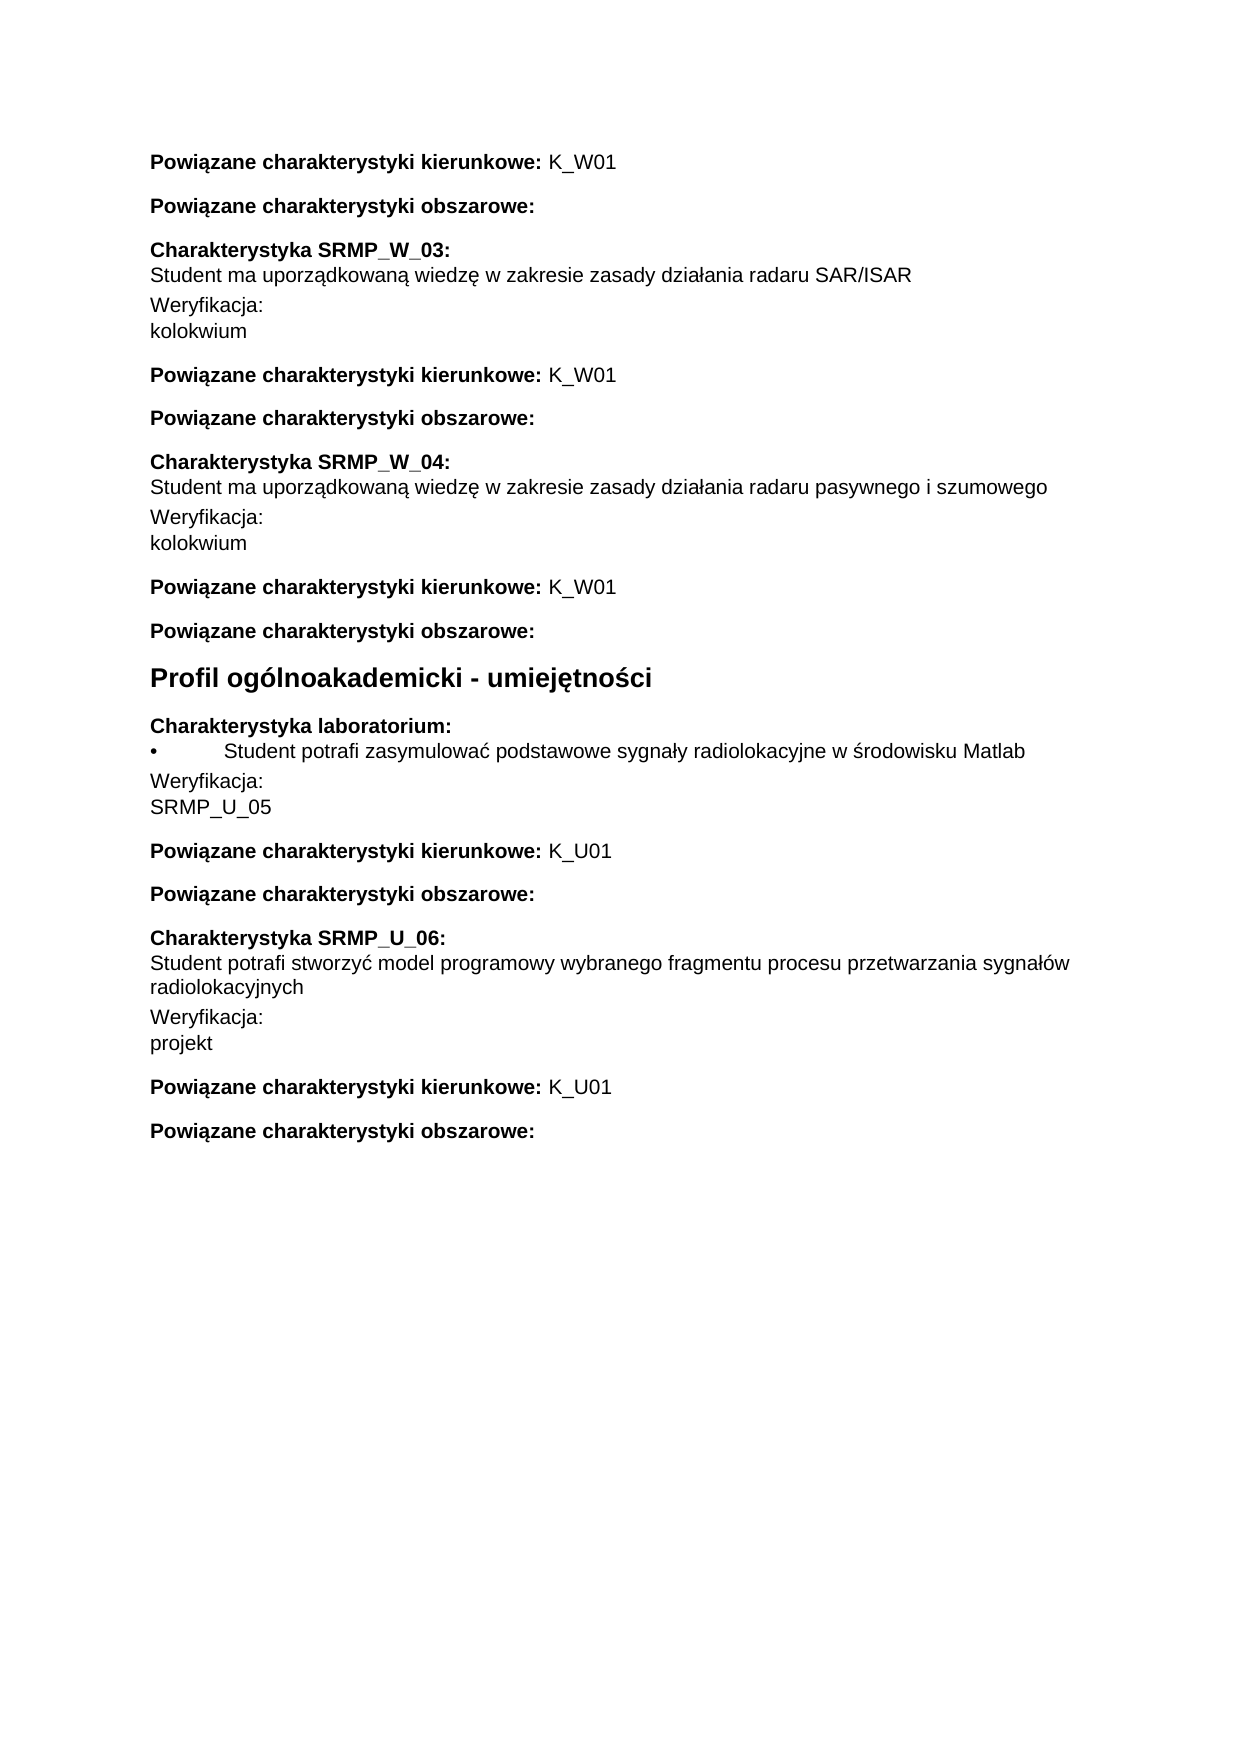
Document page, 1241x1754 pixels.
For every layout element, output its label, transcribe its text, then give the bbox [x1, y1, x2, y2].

text Charakterystyka SRMP_W_03: [150, 237, 1090, 261]
text Charakterystyka SRMP_U_06: [150, 926, 1090, 950]
text Powiązane charakterystyki obszarowe: [150, 194, 1090, 218]
text kolokwium [150, 531, 1090, 555]
text Powiązane charakterystyki obszarowe: [150, 619, 1090, 643]
text Powiązane charakterystyki kierunkowe: K_U01 [150, 1075, 1090, 1099]
text Powiązane charakterystyki kierunkowe: K_W01 [150, 362, 1090, 386]
text Student ma uporządkowaną wiedzę w zakresie zasady działania radaru SAR/ISAR [150, 262, 1090, 286]
text Powiązane charakterystyki kierunkowe: K_W01 [150, 575, 1090, 599]
text SRMP_U_05 [150, 795, 1090, 819]
text Weryfikacja: [150, 769, 1090, 793]
text Student ma uporządkowaną wiedzę w zakresie zasady działania radaru pasywnego i szumowego [150, 475, 1090, 499]
text Powiązane charakterystyki obszarowe: [150, 1119, 1090, 1143]
text Powiązane charakterystyki obszarowe: [150, 882, 1090, 906]
text Weryfikacja: [150, 505, 1090, 529]
text Weryfikacja: [150, 1005, 1090, 1029]
text Powiązane charakterystyki kierunkowe: K_W01 [150, 150, 1090, 174]
subtitle Profil ogólnoakademicki - umiejętności [150, 662, 1090, 694]
text Powiązane charakterystyki kierunkowe: K_U01 [150, 838, 1090, 862]
text projekt [150, 1031, 1090, 1055]
text kolokwium [150, 319, 1090, 343]
text Charakterystyka laboratorium: [150, 713, 1090, 737]
text Weryfikacja: [150, 293, 1090, 317]
text Student potrafi stworzyć model programowy wybranego fragmentu procesu przetwarzania sygnałów radiolokacyjnych [150, 951, 1090, 999]
text Charakterystyka SRMP_W_04: [150, 450, 1090, 474]
text Powiązane charakterystyki obszarowe: [150, 406, 1090, 430]
text • Student potrafi zasymulować podstawowe sygnały radiolokacyjne w środowisku Matlab [150, 738, 1090, 762]
